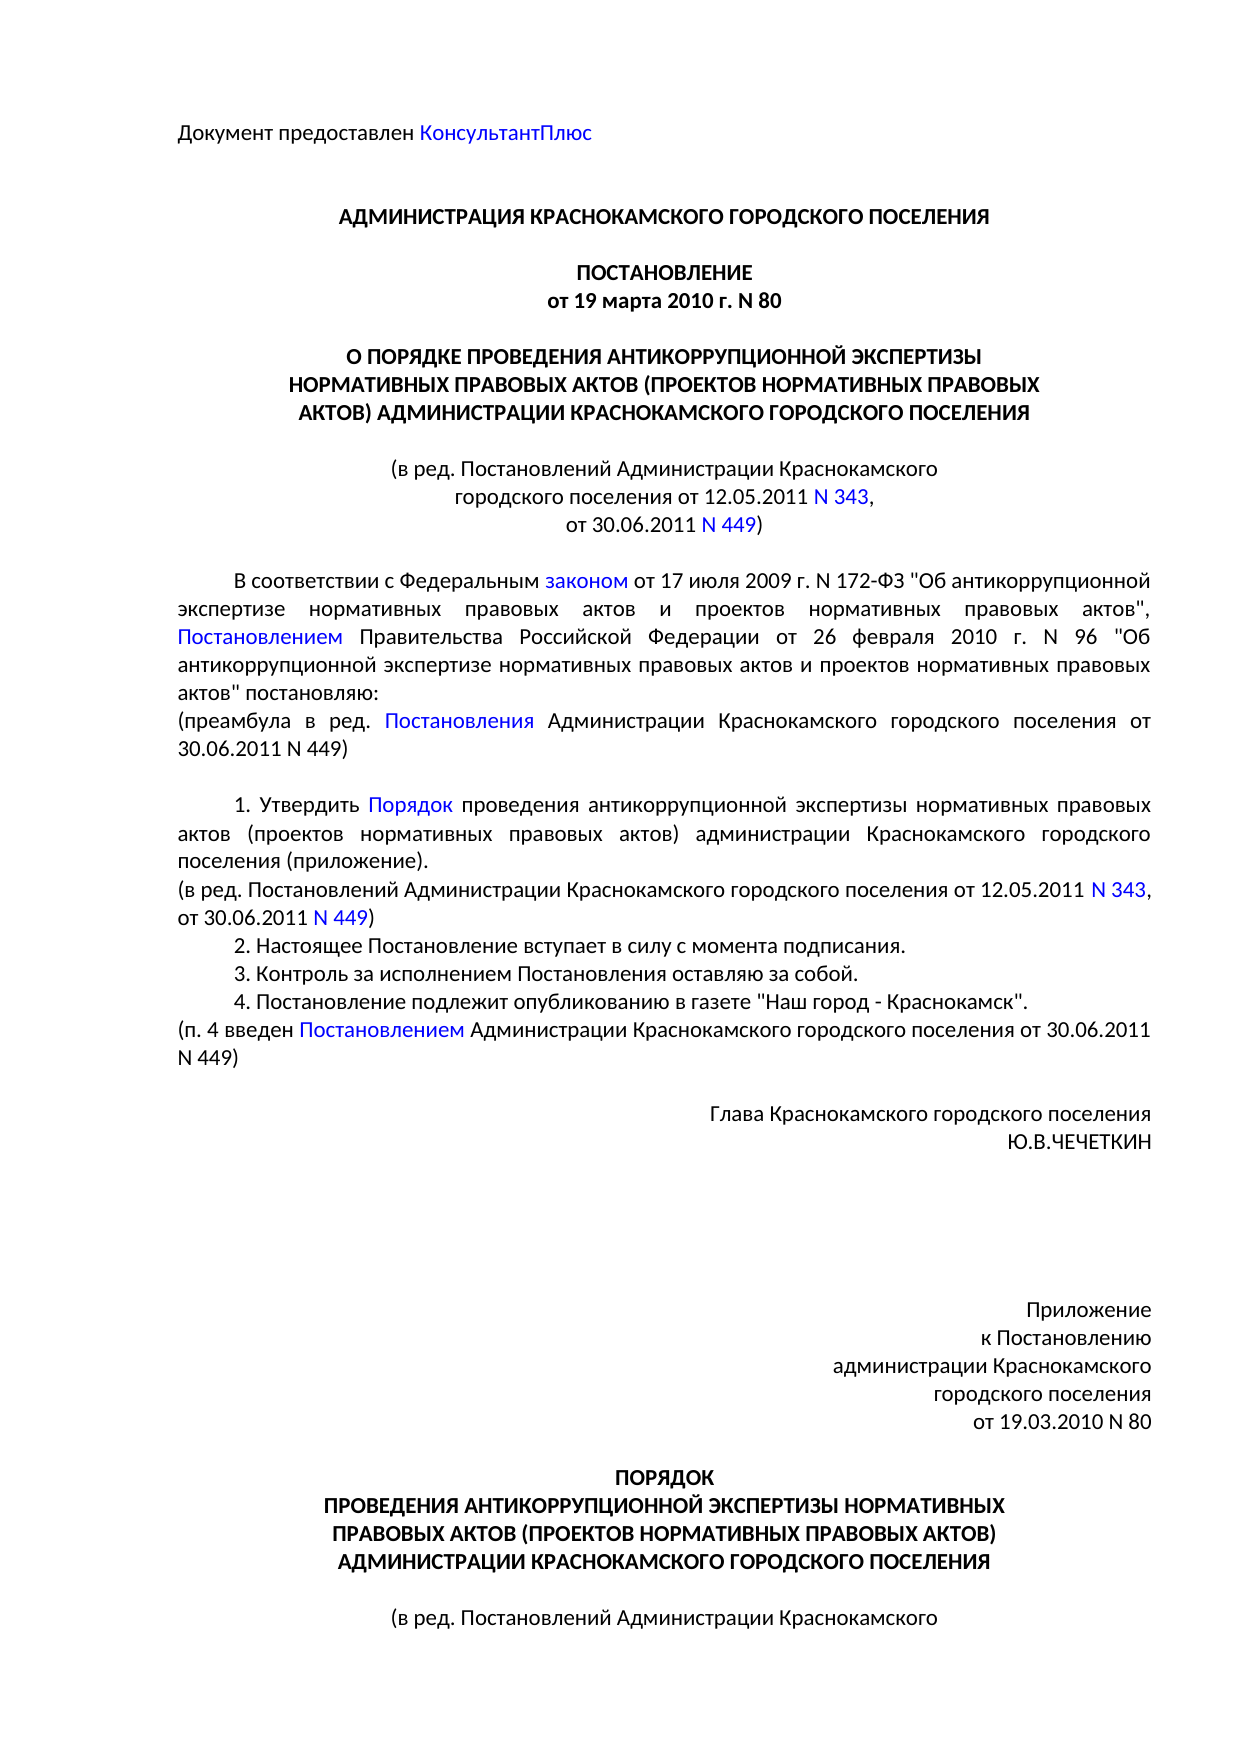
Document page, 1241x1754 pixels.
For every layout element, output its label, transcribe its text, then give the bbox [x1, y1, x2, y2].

text (в ред. Постановлений Администрации Краснокамского [177, 454, 1152, 482]
text от 19 марта 2010 г. N 80 [177, 286, 1152, 314]
text О ПОРЯДКЕ ПРОВЕДЕНИЯ АНТИКОРРУПЦИОННОЙ ЭКСПЕРТИЗЫ [177, 342, 1152, 370]
text (преамбула в ред. Постановления Администрации Краснокамского городского поселения от 30.06.2011 N 449) [177, 707, 1152, 763]
text к Постановлению [177, 1323, 1152, 1351]
text Глава Краснокамского городского поселения [177, 1099, 1152, 1127]
text администрации Краснокамского [177, 1351, 1152, 1379]
text ПОРЯДОК [177, 1463, 1152, 1491]
text АКТОВ) АДМИНИСТРАЦИИ КРАСНОКАМСКОГО ГОРОДСКОГО ПОСЕЛЕНИЯ [177, 398, 1152, 426]
text городского поселения [177, 1379, 1152, 1407]
text Ю.В.ЧЕЧЕТКИН [177, 1127, 1152, 1155]
text АДМИНИСТРАЦИЯ КРАСНОКАМСКОГО ГОРОДСКОГО ПОСЕЛЕНИЯ [177, 202, 1152, 230]
text АДМИНИСТРАЦИИ КРАСНОКАМСКОГО ГОРОДСКОГО ПОСЕЛЕНИЯ [177, 1547, 1152, 1575]
text 4. Постановление подлежит опубликованию в газете "Наш город - Краснокамск". [177, 987, 1152, 1015]
text ПРАВОВЫХ АКТОВ (ПРОЕКТОВ НОРМАТИВНЫХ ПРАВОВЫХ АКТОВ) [177, 1519, 1152, 1547]
text 3. Контроль за исполнением Постановления оставляю за собой. [177, 959, 1152, 987]
text городского поселения от 12.05.2011 N 343, [177, 482, 1152, 510]
text от 19.03.2010 N 80 [177, 1407, 1152, 1435]
text (п. 4 введен Постановлением Администрации Краснокамского городского поселения от 30.06.2011 N 449) [177, 1015, 1152, 1071]
text (в ред. Постановлений Администрации Краснокамского [177, 1603, 1152, 1631]
text от 30.06.2011 N 449) [177, 510, 1152, 538]
text НОРМАТИВНЫХ ПРАВОВЫХ АКТОВ (ПРОЕКТОВ НОРМАТИВНЫХ ПРАВОВЫХ [177, 370, 1152, 398]
text (в ред. Постановлений Администрации Краснокамского городского поселения от 12.05.2011 N 343, от 30.06.2011 N 449) [177, 875, 1152, 931]
text В соответствии с Федеральным законом от 17 июля 2009 г. N 172-ФЗ "Об антикоррупционной экспертизе нормативных правовых актов и проектов нормативных правовых актов", Постановлением Правительства Российской Федерации от 26 февраля 2010 г. N 96 "Об антикоррупционной экспертизе нормативных правовых актов и проектов нормативных правовых актов" постановляю: [177, 566, 1152, 707]
text 2. Настоящее Постановление вступает в силу с момента подписания. [177, 931, 1152, 959]
text Документ предоставлен КонсультантПлюс [177, 118, 1152, 174]
text 1. Утвердить Порядок проведения антикоррупционной экспертизы нормативных правовых актов (проектов нормативных правовых актов) администрации Краснокамского городского поселения (приложение). [177, 791, 1152, 875]
text ПОСТАНОВЛЕНИЕ [177, 258, 1152, 286]
text Приложение [177, 1295, 1152, 1323]
text ПРОВЕДЕНИЯ АНТИКОРРУПЦИОННОЙ ЭКСПЕРТИЗЫ НОРМАТИВНЫХ [177, 1491, 1152, 1519]
